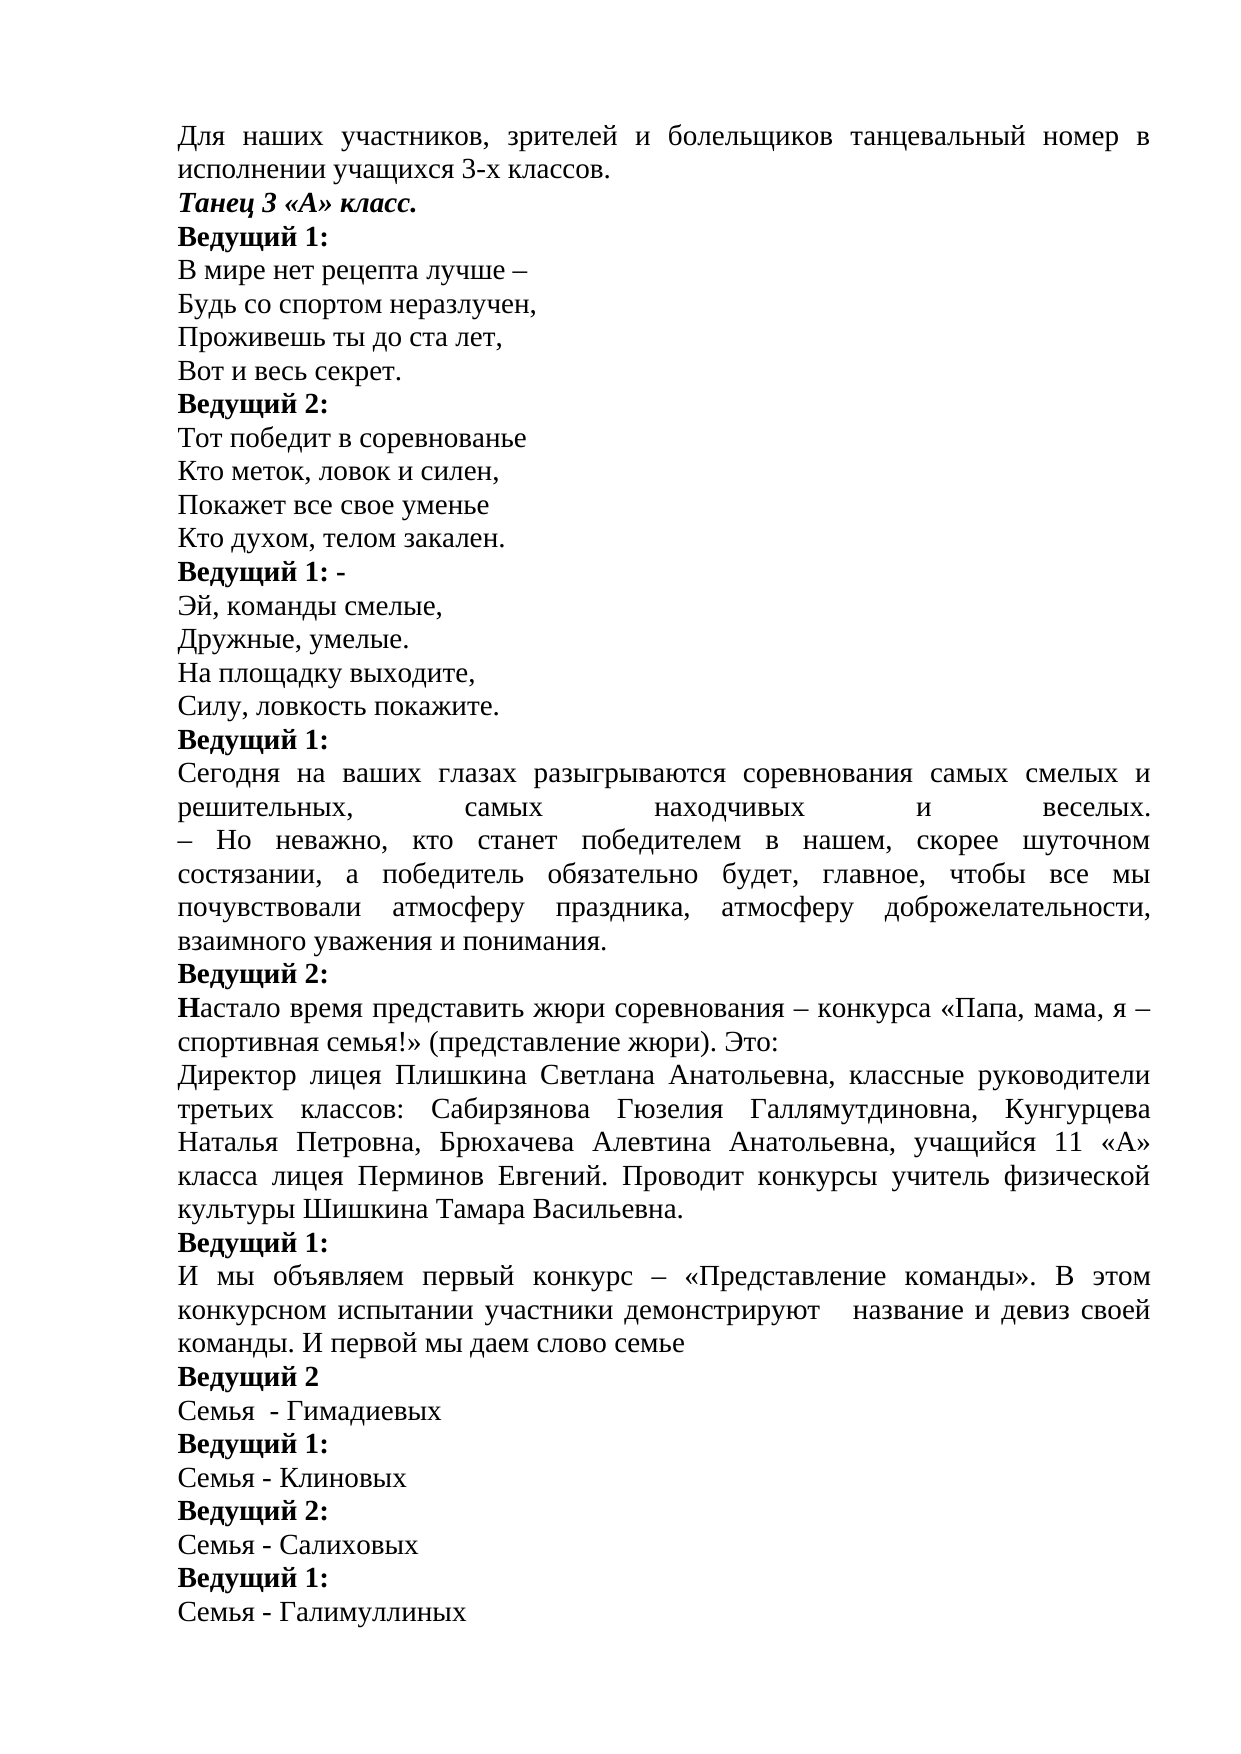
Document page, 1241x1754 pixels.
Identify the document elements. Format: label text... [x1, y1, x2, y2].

text Эй, команды смелые, Дружные, умелые. На площадку выходите, Силу, ловкость покажите. [177, 588, 1152, 722]
text Ведущий 1: - [177, 554, 1152, 588]
text Ведущий 2: [177, 1493, 1152, 1527]
text Семья - Салиховых [177, 1527, 1152, 1560]
text Директор лицея Плишкина Светлана Анатольевна, классные руководители третьих классов: Сабирзянова Гюзелия Галлямутдиновна, Кунгурцева Наталья Петровна, Брюхачева Алевтина Анатольевна, учащийся 11 «А» класса лицея Перминов Евгений. Проводит конкурсы учитель физической культуры Шишкина Тамара Васильевна. [177, 1057, 1152, 1225]
text Ведущий 2: [177, 386, 1152, 420]
text Сегодня на ваших глазах разыгрываются соревнования самых смелых и решительных, самых находчивых и веселых. – Но неважно, кто станет победителем в нашем, скорее шуточном состязании, а победитель обязательно будет, главное, чтобы все мы почувствовали атмосферу праздника, атмосферу доброжелательности, взаимного уважения и понимания. [177, 755, 1152, 957]
text В мире нет рецепта лучше – Будь со спортом неразлучен, Проживешь ты до ста лет, Вот и весь секрет. [177, 252, 1152, 386]
text Ведущий 2: [177, 957, 1152, 990]
text Ведущий 1: [177, 1426, 1152, 1460]
text И мы объявляем первый конкурс – «Представление команды». В этом конкурсном испытании участники демонстрируют название и девиз своей команды. И первой мы даем слово семье [177, 1258, 1152, 1359]
text Семья - Гимадиевых [177, 1393, 1152, 1426]
text Настало время представить жюри соревнования – конкурса «Папа, мама, я – спортивная семья!» (представление жюри). Это: [177, 990, 1152, 1057]
text Ведущий 1: [177, 1225, 1152, 1258]
text Ведущий 1: [177, 1560, 1152, 1594]
text Для наших участников, зрителей и болельщиков танцевальный номер в исполнении учащихся 3-х классов. [177, 118, 1152, 185]
text Ведущий 1: [177, 722, 1152, 755]
text Танец 3 «А» класс. [177, 185, 1152, 219]
text Тот победит в соревнованье Кто меток, ловок и силен, Покажет все свое уменье Кто духом, телом закален. [177, 420, 1152, 554]
text Семья - Галимуллиных [177, 1594, 1152, 1627]
text Ведущий 2 [177, 1359, 1152, 1393]
text Семья - Клиновых [177, 1460, 1152, 1493]
text Ведущий 1: [177, 219, 1152, 252]
